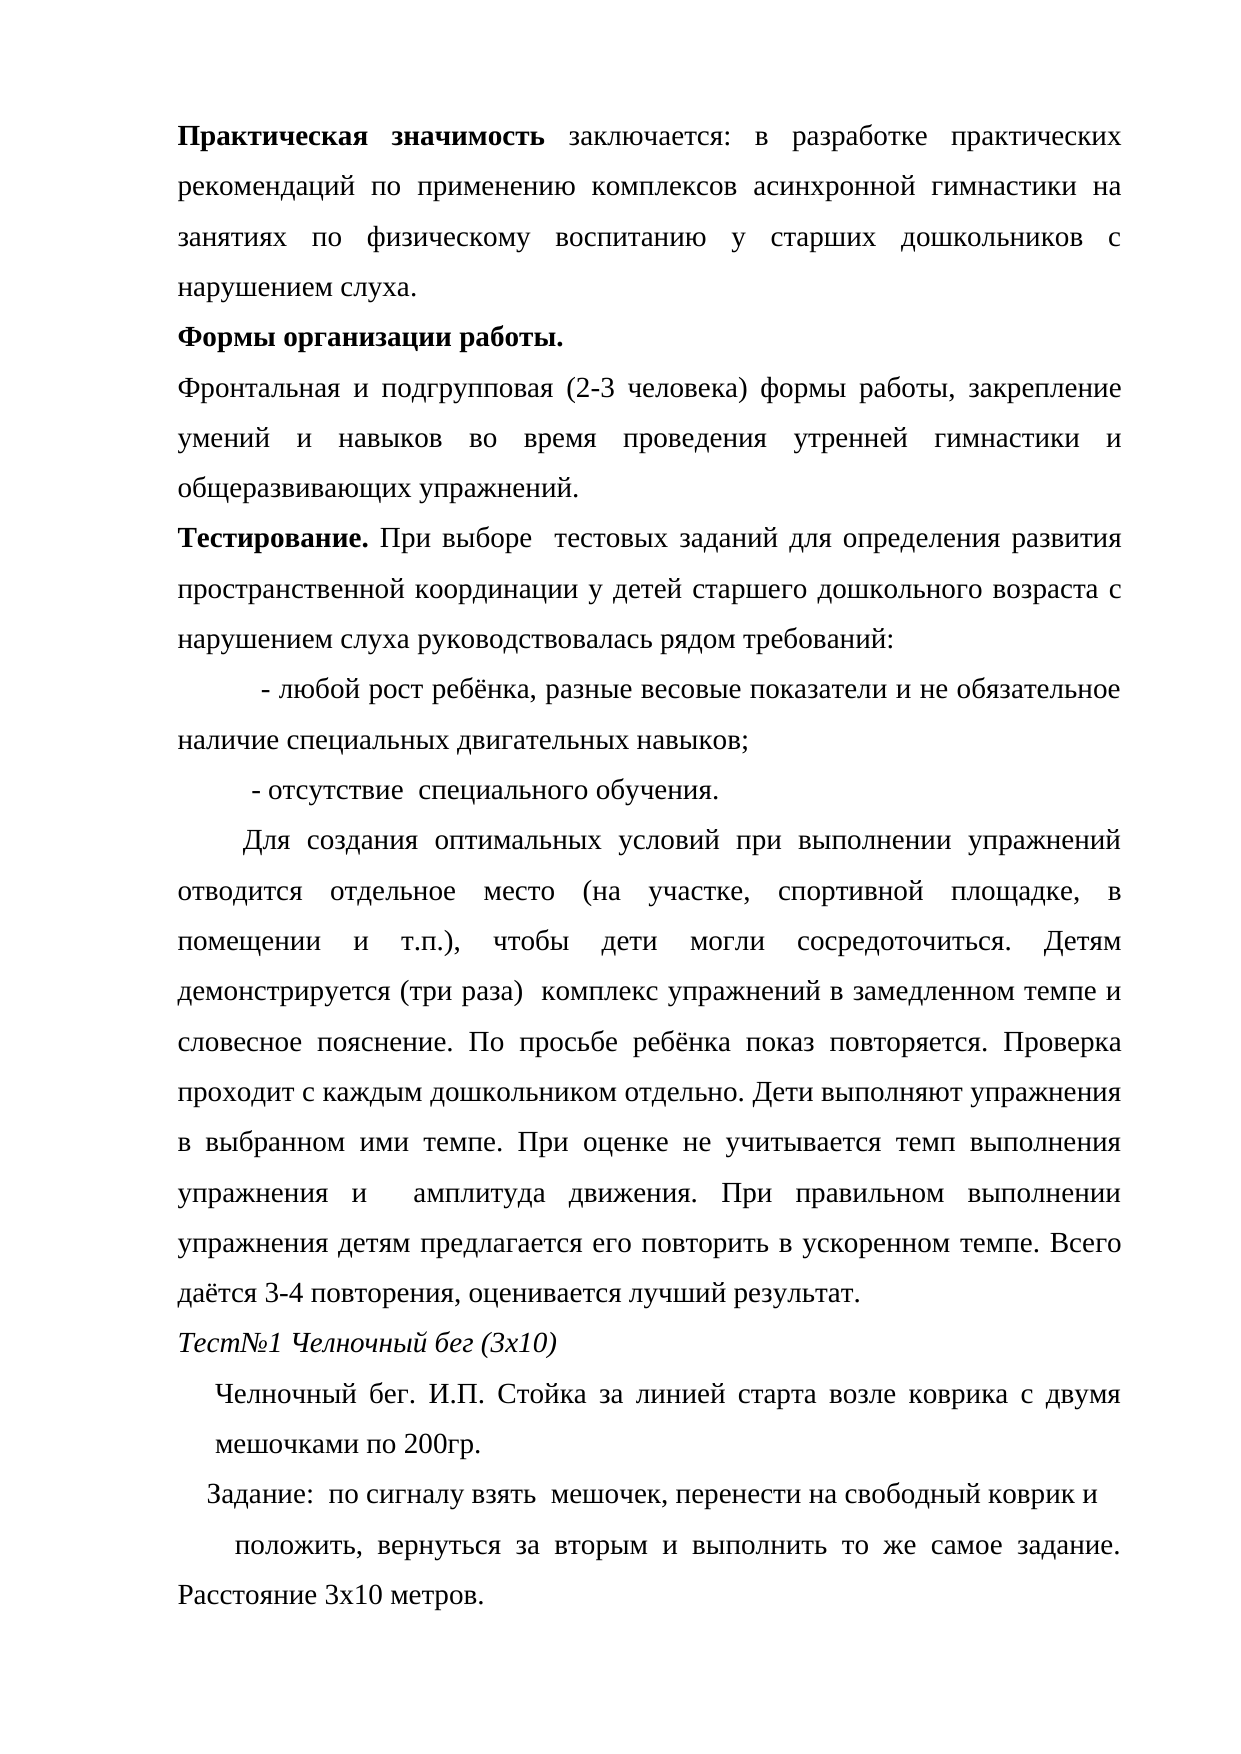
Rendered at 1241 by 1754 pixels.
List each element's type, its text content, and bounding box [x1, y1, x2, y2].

text - отсутствие специального обучения. [177, 772, 1122, 806]
text Практическая значимость заключается: в разработке практических рекомендаций по применению комплексов асинхронной гимнастики на занятиях по физическому воспитанию у старших дошкольников с нарушением слуха. [177, 118, 1122, 303]
text положить, вернуться за вторым и выполнить то же самое задание. Расстояние 3х10 метров. [177, 1527, 1122, 1611]
text Формы организации работы. [177, 319, 1122, 353]
text Задание: по сигналу взять мешочек, перенести на свободный коврик и [177, 1477, 1122, 1510]
text Челночный бег. И.П. Стойка за линией старта возле коврика с двумя мешочками по 200гр. [215, 1376, 1122, 1460]
text Для создания оптимальных условий при выполнении упражнений отводится отдельное место (на участке, спортивной площадке, в помещении и т.п.), чтобы дети могли сосредоточиться. Детям демонстрируется (три раза) комплекс упражнений в замедленном темпе и словесное пояснение. По просьбе ребёнка показ повторяется. Проверка проходит с каждым дошкольником отдельно. Дети выполняют упражнения в выбранном ими темпе. При оценке не учитывается темп выполнения упражнения и амплитуда движения. При правильном выполнении упражнения детям предлагается его повторить в ускоренном темпе. Всего даётся 3-4 повторения, оценивается лучший результат. [177, 822, 1122, 1309]
text Тест№1 Челночный бег (3х10) [177, 1326, 1122, 1359]
text - любой рост ребёнка, разные весовые показатели и не обязательное наличие специальных двигательных навыков; [177, 672, 1122, 755]
text Фронтальная и подгрупповая (2-3 человека) формы работы, закрепление умений и навыков во время проведения утренней гимнастики и общеразвивающих упражнений. [177, 370, 1122, 504]
text Тестирование. При выборе тестовых заданий для определения развития пространственной координации у детей старшего дошкольного возраста с нарушением слуха руководствовалась рядом требований: [177, 521, 1122, 655]
